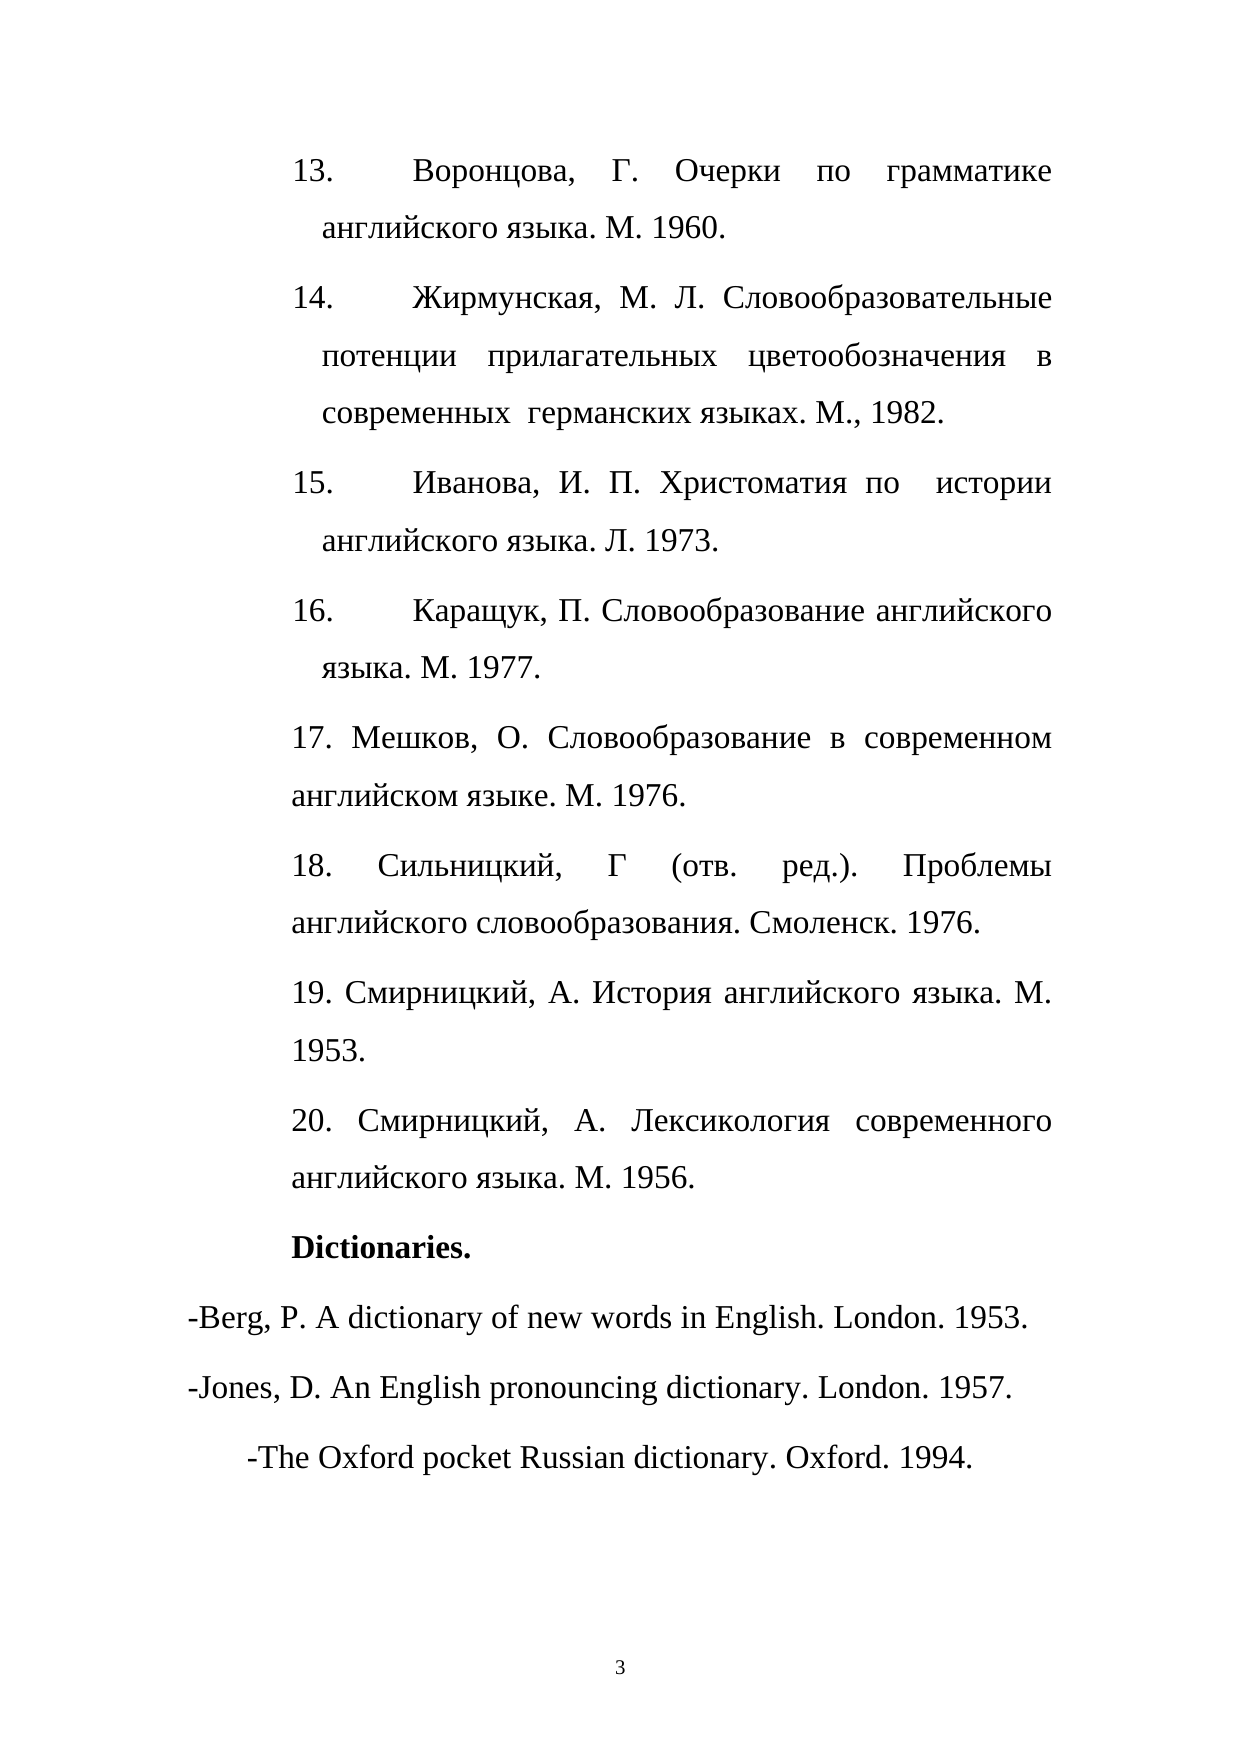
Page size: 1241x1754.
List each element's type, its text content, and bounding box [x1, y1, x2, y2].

list Воронцова, Г. Очерки по грамматике английского языка. М. 1960. [292, 150, 1053, 246]
list 18. Сильницкий, Г (отв. ред.). Проблемы английского словообразования. Смоленск. 1976. [291, 845, 1053, 941]
list 17. Мешков, О. Словообразование в современном английском языке. М. 1976. [291, 717, 1053, 813]
list Каращук, П. Словообразование английского языка. М. 1977. [292, 590, 1053, 686]
list Жирмунская, М. Л. Словообразовательные потенции прилагательных цветообозначения в современных германских языках. М., 1982. [292, 277, 1053, 431]
text Dictionaries. [291, 1227, 1053, 1266]
text -The Oxford pocket Russian dictionary. Oxford. 1994. [187, 1437, 1053, 1476]
text 19. Смирницкий, А. История английского языка. М. 1953. [291, 972, 1053, 1068]
text -Berg, P. A dictionary of new words in English. London. 1953. [187, 1297, 1053, 1336]
list Иванова, И. П. Христоматия по истории английского языка. Л. 1973. [292, 462, 1053, 558]
text 20. Смирницкий, А. Лексикология современного английского языка. М. 1956. [291, 1100, 1053, 1196]
text -Jones, D. An English pronouncing dictionary. London. 1957. [187, 1367, 1053, 1406]
